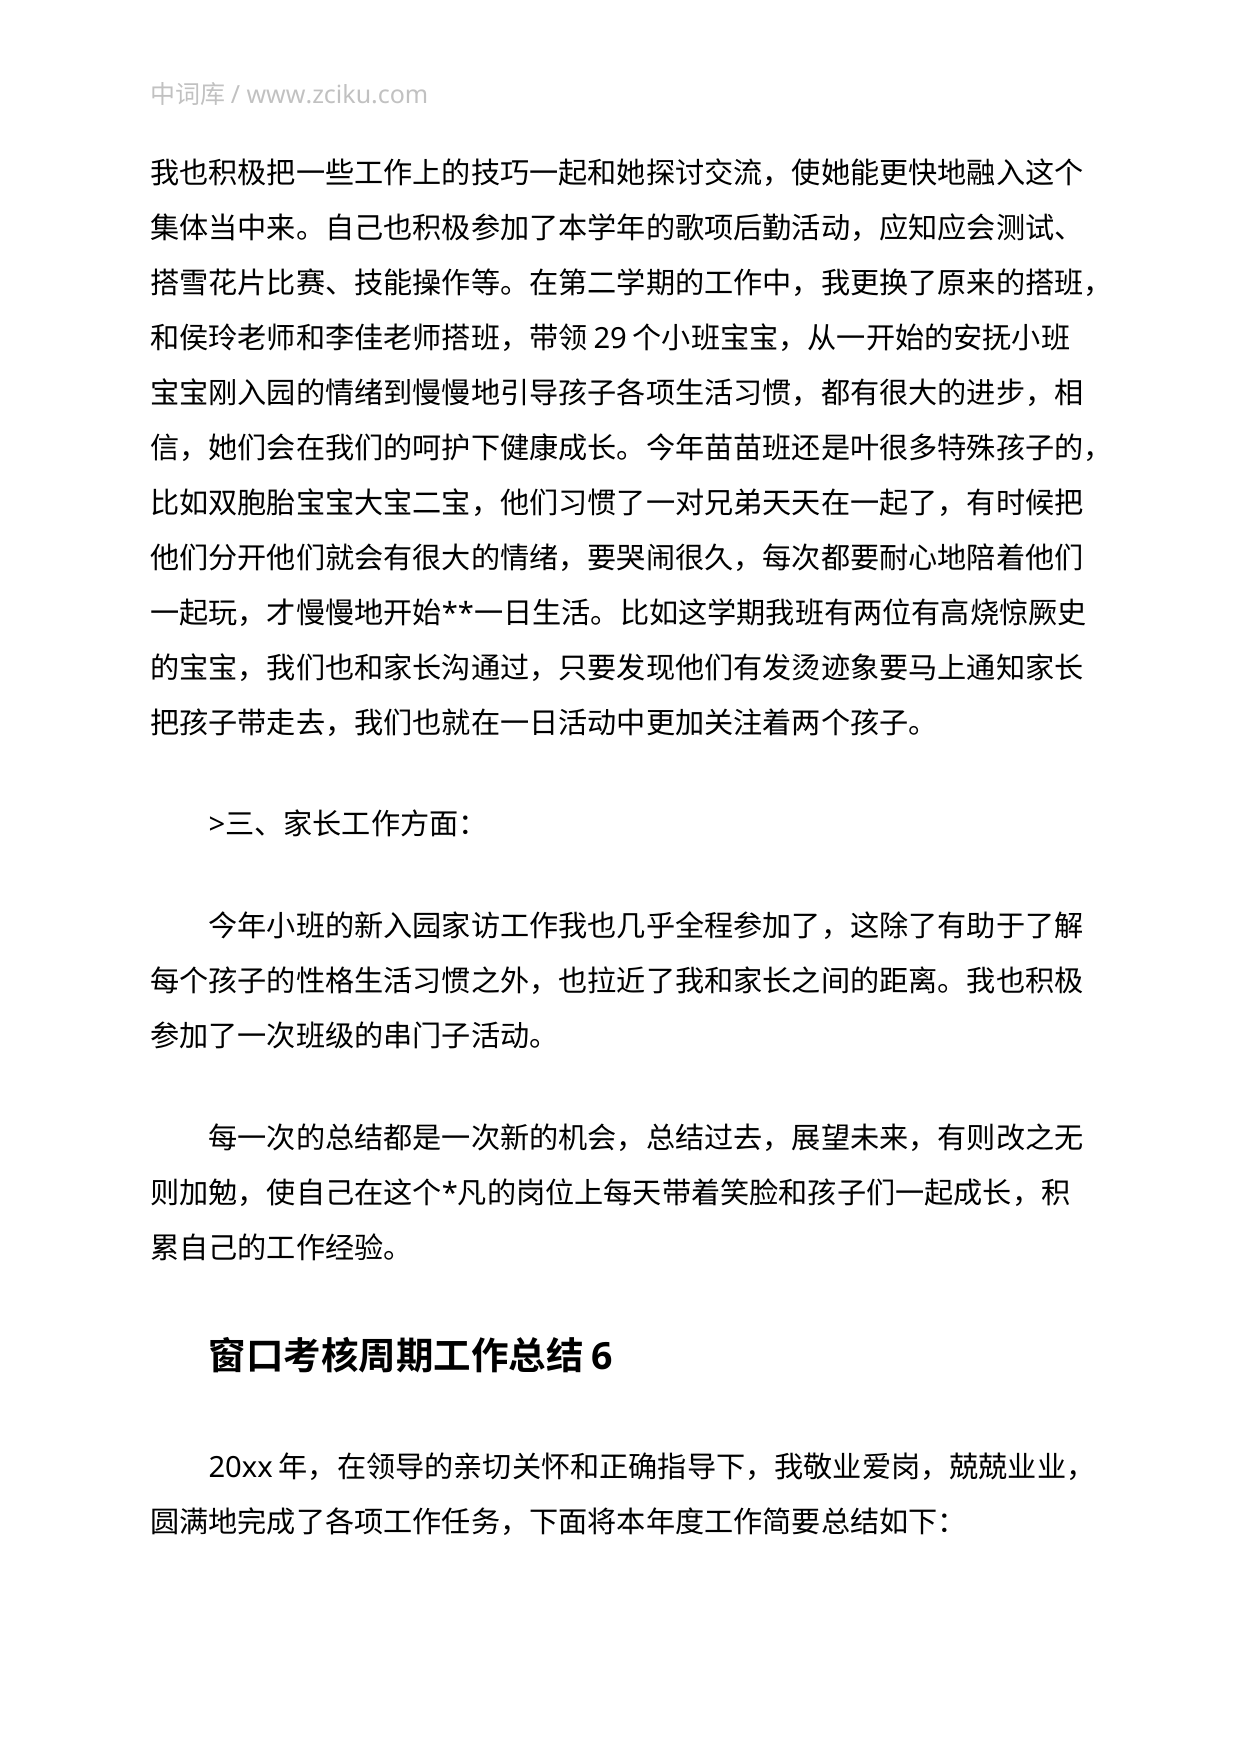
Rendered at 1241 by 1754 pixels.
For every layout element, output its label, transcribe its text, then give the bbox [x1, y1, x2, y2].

text 今年小班的新入园家访工作我也几乎全程参加了，这除了有助于了解每个孩子的性格生活习惯之外，也拉近了我和家长之间的距离。我也积极参加了一次班级的串门子活动。 [150, 903, 1090, 1055]
text 窗口考核周期工作总结6 [150, 1326, 1090, 1381]
text >三、家长工作方面： [150, 801, 1090, 843]
text 20xx年，在领导的亲切关怀和正确指导下，我敬业爱岗，兢兢业业，圆满地完成了各项工作任务，下面将本年度工作简要总结如下： [150, 1444, 1090, 1541]
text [150, 150, 1090, 741]
text 每一次的总结都是一次新的机会，总结过去，展望未来，有则改之无则加勉，使自己在这个*凡的岗位上每天带着笑脸和孩子们一起成长，积累自己的工作经验。 [150, 1114, 1090, 1267]
